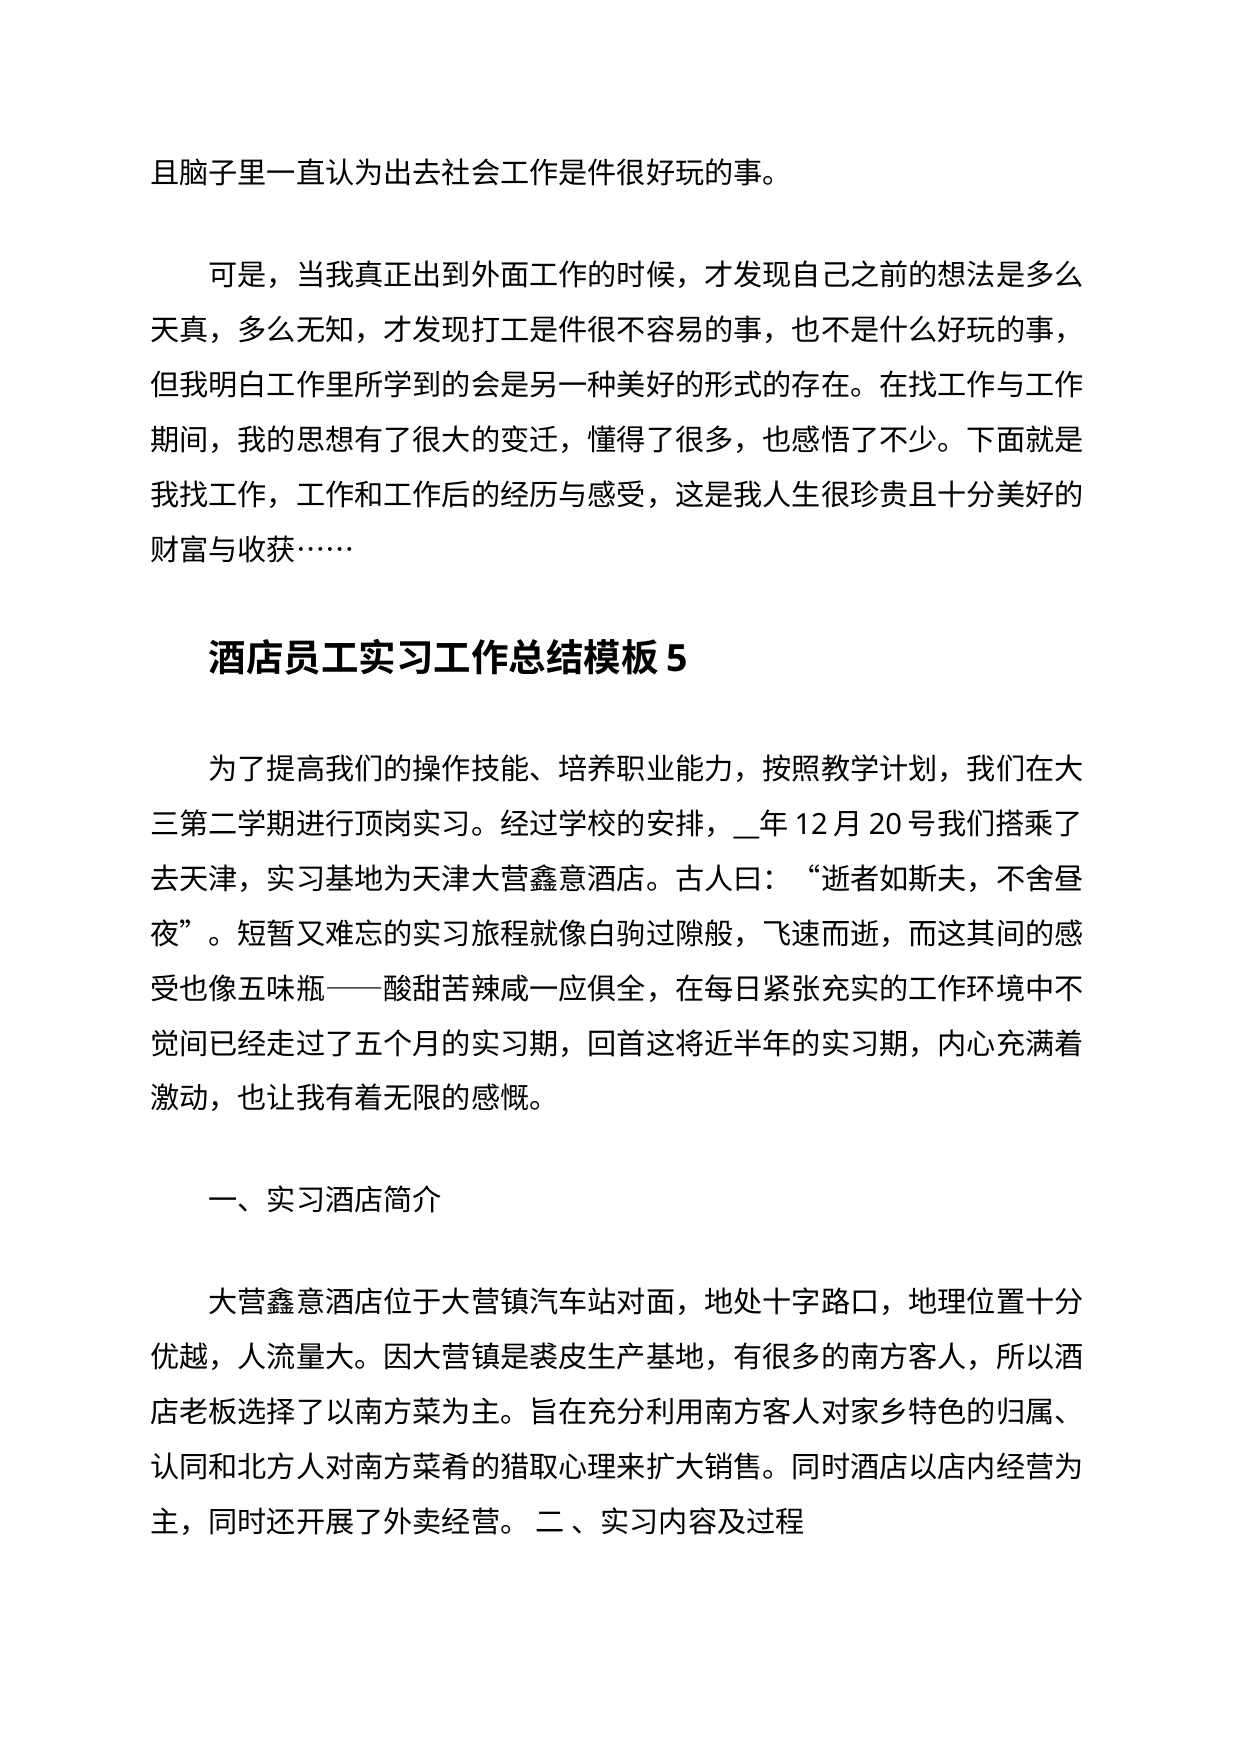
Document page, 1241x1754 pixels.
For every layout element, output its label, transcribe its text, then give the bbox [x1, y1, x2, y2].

text 可是，当我真正出到外面工作的时候，才发现自己之前的想法是多么天真，多么无知，才发现打工是件很不容易的事，也不是什么好玩的事，但我明白工作里所学到的会是另一种美好的形式的存在。在找工作与工作期间，我的思想有了很大的变迁，懂得了很多，也感悟了不少。下面就是我找工作，工作和工作后的经历与感受，这是我人生很珍贵且十分美好的财富与收获…… [150, 252, 1090, 568]
text 为了提高我们的操作技能、培养职业能力，按照教学计划，我们在大三第二学期进行顶岗实习。经过学校的安排，__年12月20号我们搭乘了去天津，实习基地为天津大营鑫意酒店。古人曰：“逝者如斯夫，不舍昼夜”。短暂又难忘的实习旅程就像白驹过隙般，飞速而逝，而这其间的感受也像五味瓶——酸甜苦辣咸一应俱全，在每日紧张充实的工作环境中不觉间已经走过了五个月的实习期，回首这将近半年的实习期，内心充满着激动，也让我有着无限的感慨。 [150, 746, 1090, 1117]
text 大营鑫意酒店位于大营镇汽车站对面，地处十字路口，地理位置十分优越，人流量大。因大营镇是裘皮生产基地，有很多的南方客人，所以酒店老板选择了以南方菜为主。旨在充分利用南方客人对家乡特色的归属、认同和北方人对南方菜肴的猎取心理来扩大销售。同时酒店以店内经营为主，同时还开展了外卖经营。 二 、实习内容及过程 [150, 1279, 1090, 1541]
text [150, 150, 1090, 192]
text 酒店员工实习工作总结模板5 [150, 628, 1090, 682]
text 一、实习酒店简介 [150, 1177, 1090, 1219]
